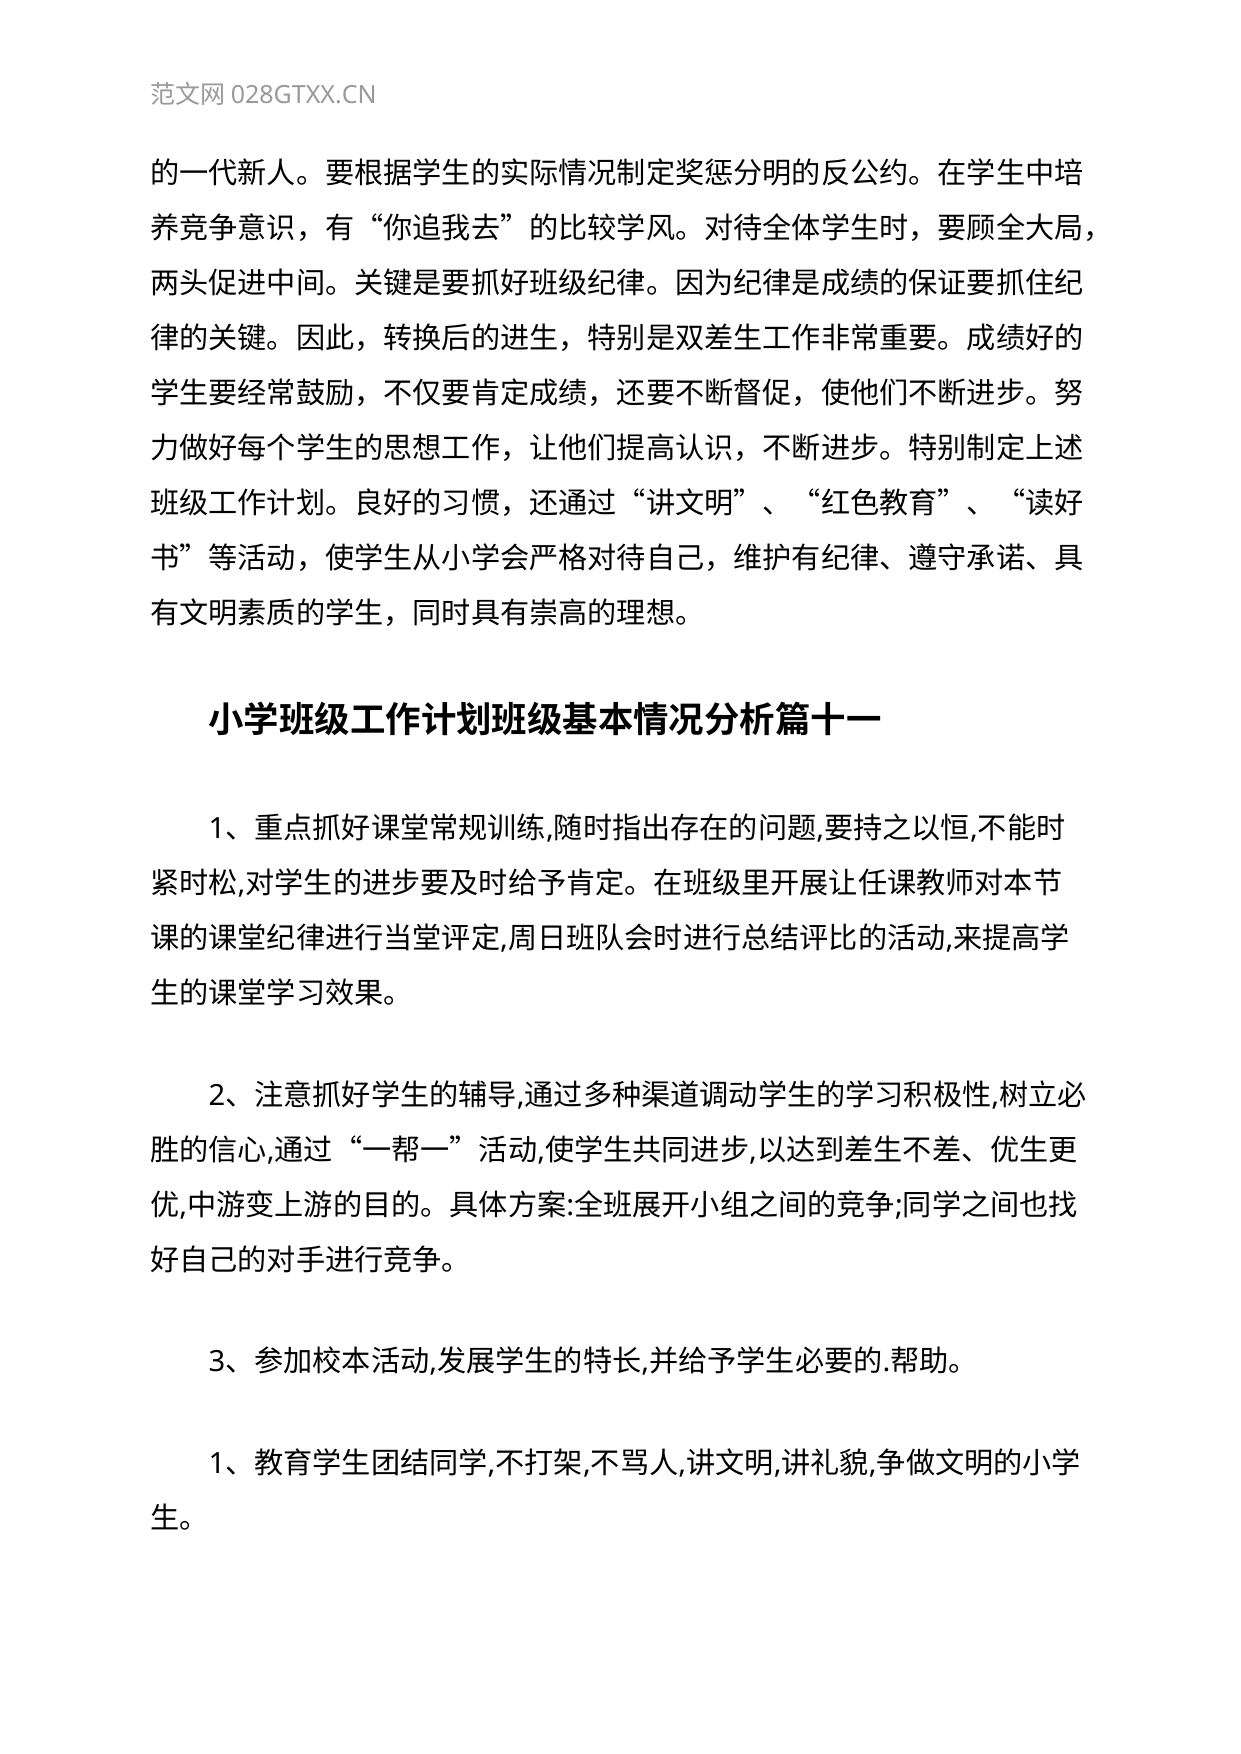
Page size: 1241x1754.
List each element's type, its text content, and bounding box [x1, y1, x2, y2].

text 1、重点抓好课堂常规训练,随时指出存在的问题,要持之以恒,不能时紧时松,对学生的进步要及时给予肯定。在班级里开展让任课教师对本节课的课堂纪律进行当堂评定,周日班队会时进行总结评比的活动,来提高学生的课堂学习效果。 [150, 804, 1090, 1012]
text 3、参加校本活动,发展学生的特长,并给予学生必要的.帮助。 [150, 1338, 1090, 1380]
text 2、注意抓好学生的辅导,通过多种渠道调动学生的学习积极性,树立必胜的信心,通过“一帮一”活动,使学生共同进步,以达到差生不差、优生更优,中游变上游的目的。具体方案:全班展开小组之间的竞争;同学之间也找好自己的对手进行竞争。 [150, 1071, 1090, 1278]
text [150, 150, 1090, 631]
text 小学班级工作计划班级基本情况分析篇十一 [150, 691, 1090, 742]
text 1、教育学生团结同学,不打架,不骂人,讲文明,讲礼貌,争做文明的小学生。 [150, 1440, 1090, 1537]
